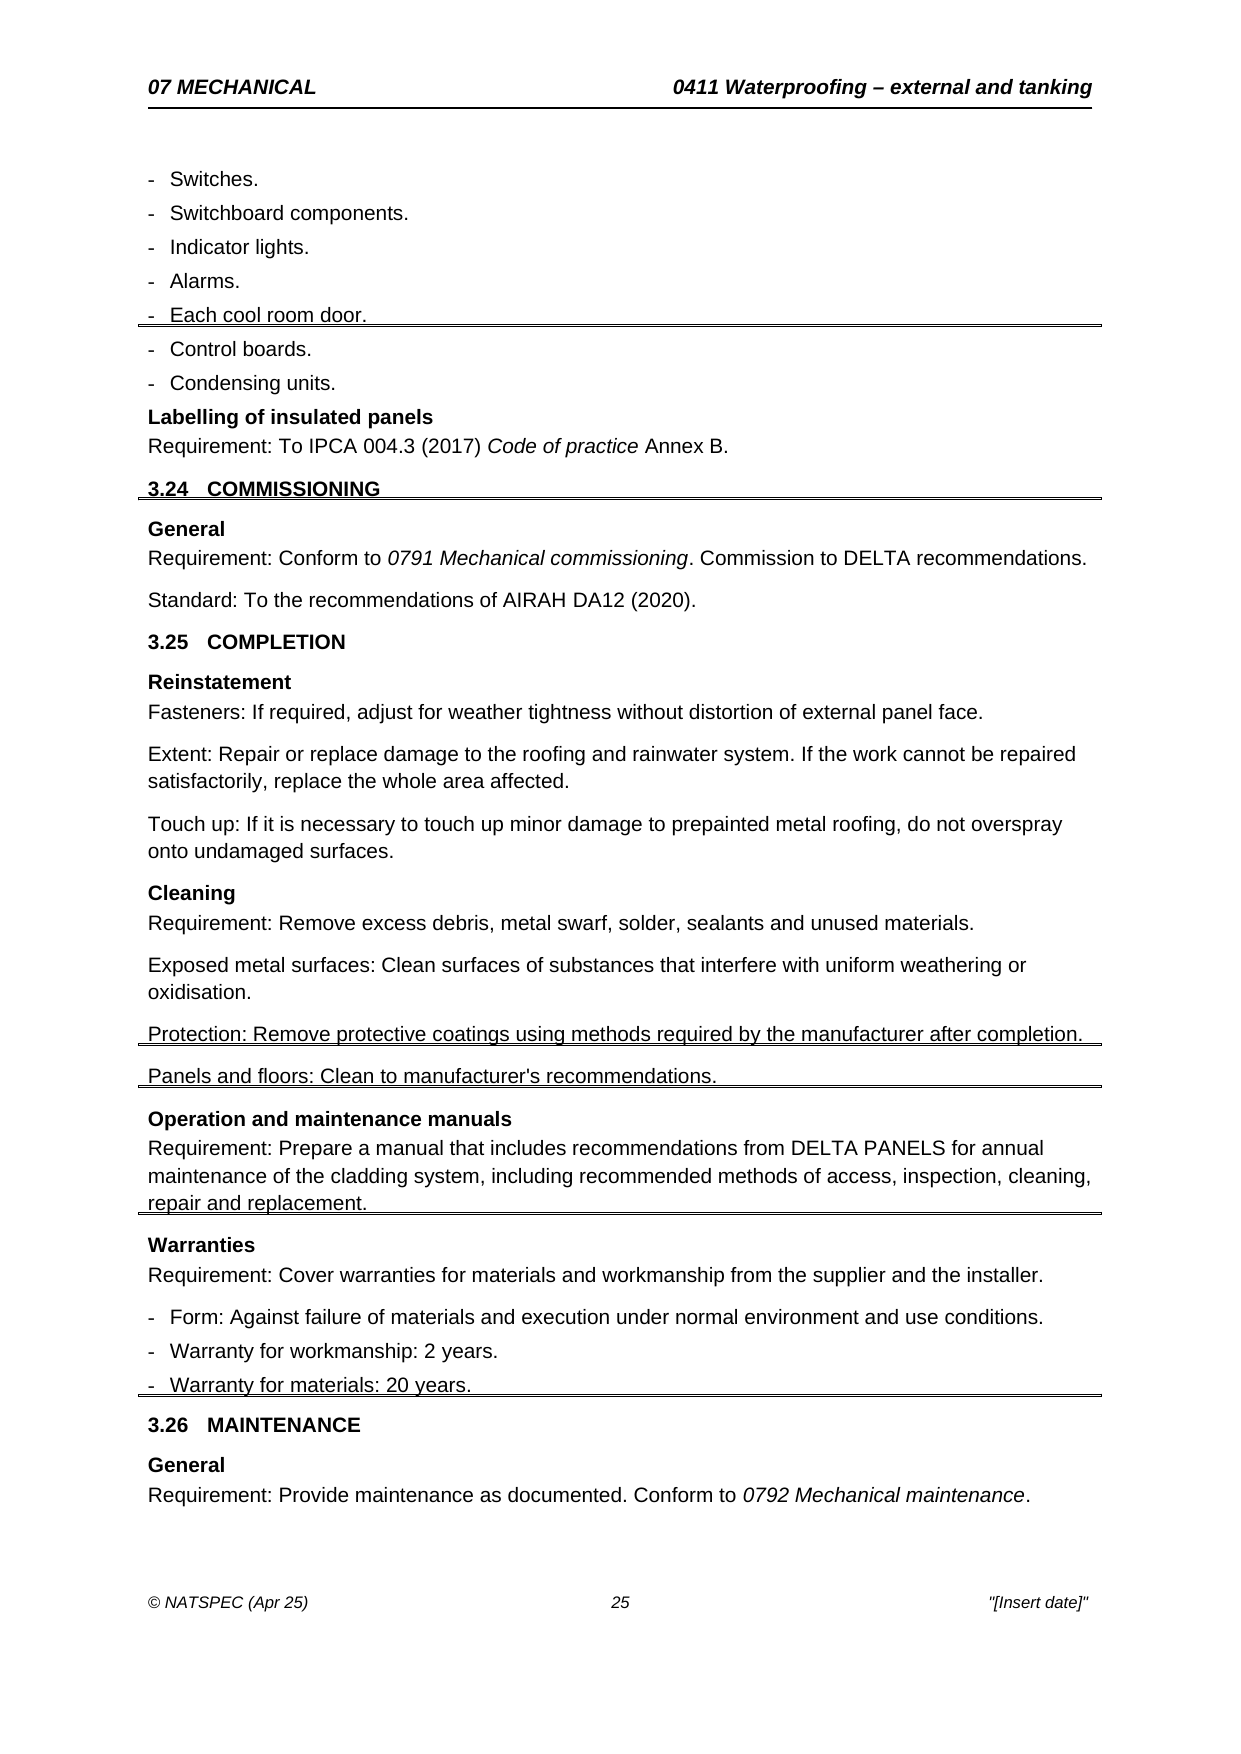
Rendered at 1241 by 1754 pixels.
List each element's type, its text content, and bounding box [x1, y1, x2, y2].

subtitle COMPLETION [148, 630, 1092, 654]
subtitle Warranties [148, 1233, 1092, 1257]
subtitle Operation and maintenance manuals [148, 1106, 1092, 1130]
text Indicator lights. [148, 235, 1092, 259]
text Warranty for materials: 20 years. [148, 1373, 1092, 1394]
text Requirement: Prepare a manual that includes recommendations from DELTA PANELS for annual maintenance of the cladding system, including recommended methods of access, inspection, cleaning, repair and replacement. [148, 1136, 1092, 1212]
text Fasteners: If required, adjust for weather tightness without distortion of external panel face. [148, 700, 1092, 724]
text Form: Against failure of materials and execution under normal environment and use conditions. [148, 1305, 1092, 1329]
subtitle COMMISSIONING [148, 476, 1092, 497]
text Requirement: Cover warranties for materials and workmanship from the supplier and the installer. [148, 1263, 1092, 1287]
text Requirement: To IPCA 004.3 (2017) Code of practice Annex B. [148, 434, 1092, 458]
subtitle Cleaning [148, 881, 1092, 905]
text Exposed metal surfaces: Clean surfaces of substances that interfere with uniform weathering or oxidisation. [148, 953, 1092, 1004]
text Switches. [148, 167, 1092, 191]
text Warranty for workmanship: 2 years. [148, 1339, 1092, 1363]
subtitle Reinstatement [148, 670, 1092, 694]
text Panels and floors: Clean to manufacturer's recommendations. [148, 1064, 1092, 1085]
text Standard: To the recommendations of AIRAH DA12 (2020). [148, 588, 1092, 612]
subtitle Labelling of insulated panels [148, 405, 1092, 429]
subtitle General [148, 516, 1092, 540]
text Each cool room door. [148, 303, 1092, 324]
text Alarms. [148, 269, 1092, 293]
subtitle General [148, 1453, 1092, 1477]
text Requirement: Remove excess debris, metal swarf, solder, sealants and unused materials. [148, 911, 1092, 934]
text Touch up: If it is necessary to touch up minor damage to prepainted metal roofing, do not overspray onto undamaged surfaces. [148, 811, 1092, 863]
text Protection: Remove protective coatings using methods required by the manufacturer after completion. [148, 1022, 1092, 1043]
text Extent: Repair or replace damage to the roofing and rainwater system. If the work cannot be repaired satisfactorily, replace the whole area affected. [148, 742, 1092, 793]
text Requirement: Provide maintenance as documented. Conform to 0792 Mechanical maintenance. [148, 1482, 1092, 1506]
text Condensing units. [148, 371, 1092, 395]
text Requirement: Conform to 0791 Mechanical commissioning. Commission to DELTA recommendations. [148, 546, 1092, 570]
text Control boards. [148, 337, 1092, 361]
subtitle MAINTENANCE [148, 1413, 1092, 1437]
text Switchboard components. [148, 201, 1092, 225]
